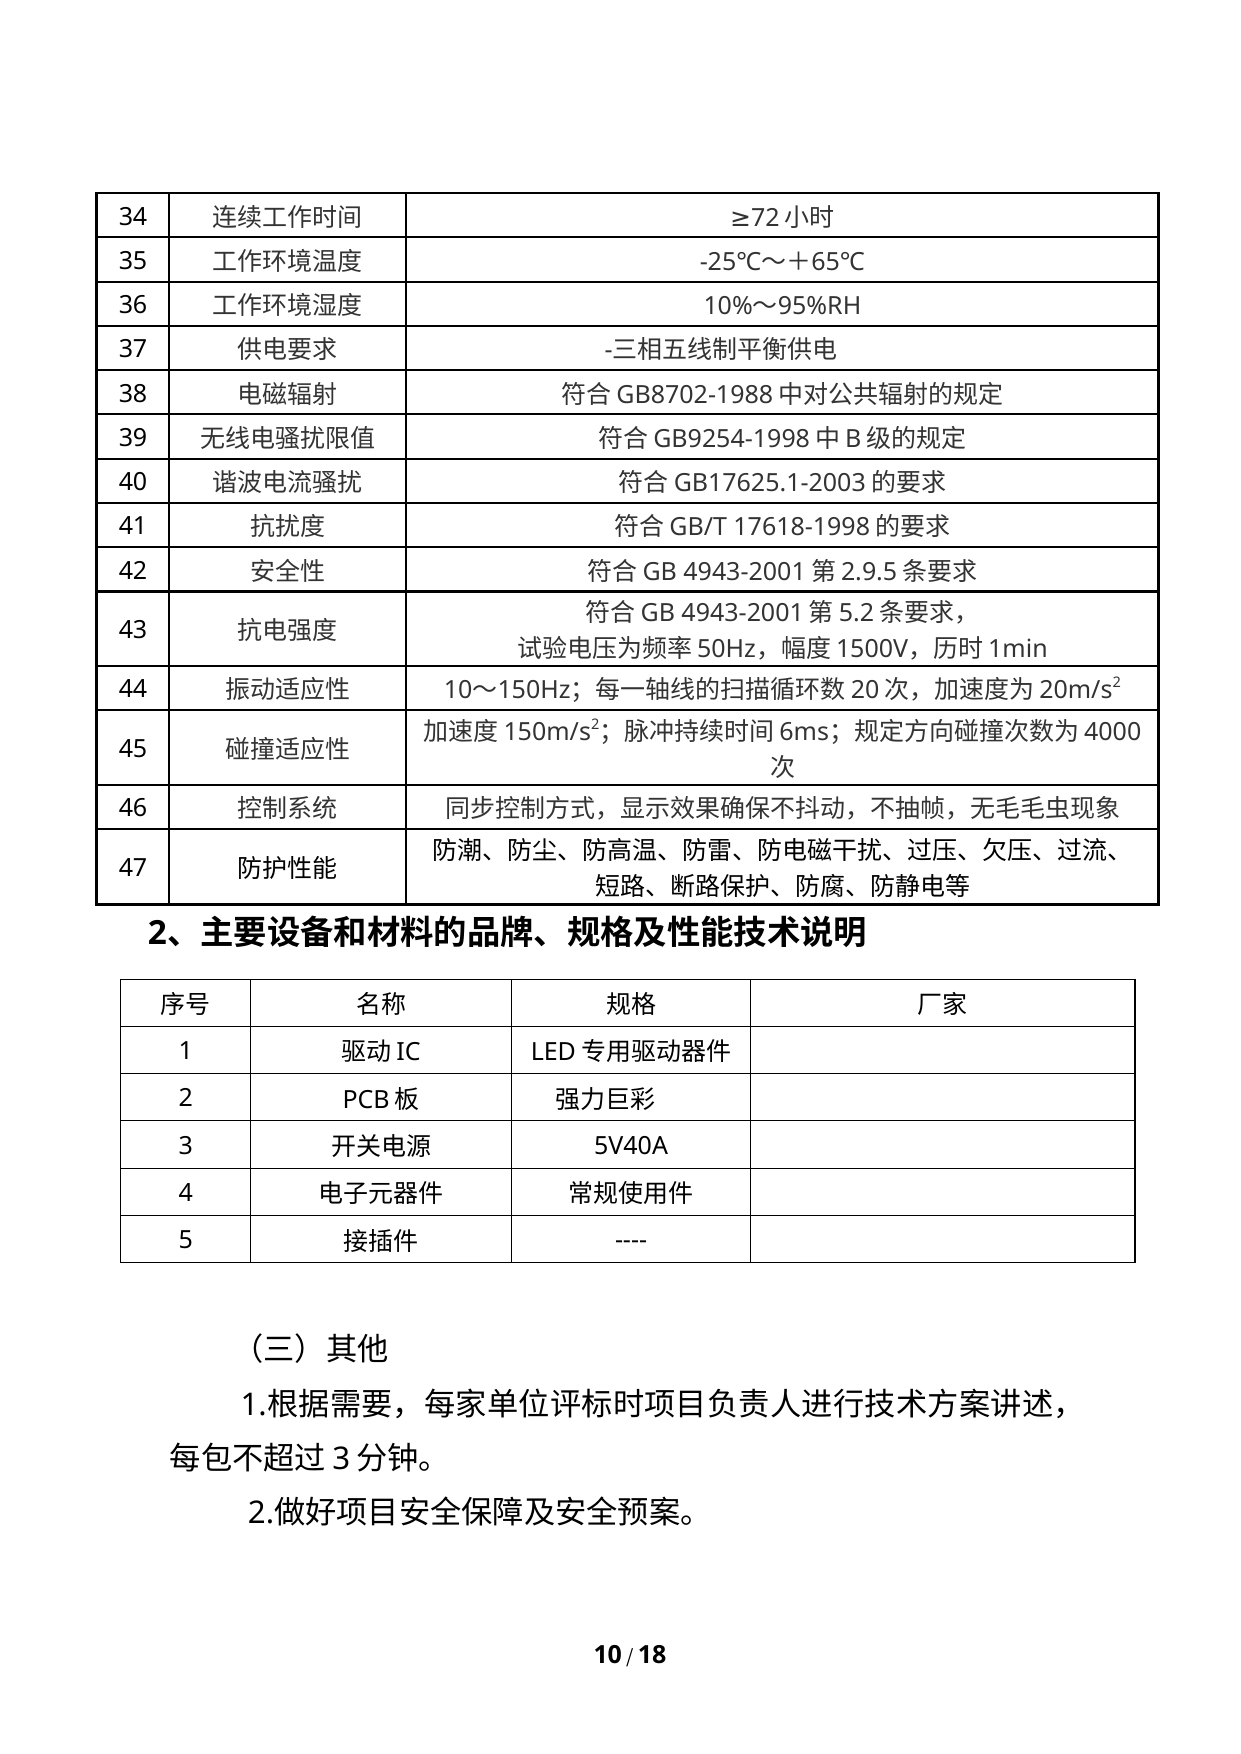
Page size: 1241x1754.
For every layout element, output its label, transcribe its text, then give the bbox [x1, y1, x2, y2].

table_cell 无线电骚扰限值 [170, 415, 405, 458]
text 1.根据需要，每家单位评标时项目负责人进行技术方案讲述，每包不超过3分钟。 [169, 1372, 1086, 1480]
table_header 规格 [512, 980, 750, 1026]
table_cell 工作环境湿度 [170, 283, 405, 325]
table_cell 符合GB 4943-2001第2.9.5条要求 [407, 548, 1157, 590]
text （三）其他 [169, 1317, 1086, 1372]
table_cell [751, 1074, 1134, 1120]
table_cell 同步控制方式，显示效果确保不抖动，不抽帧，无毛毛虫现象 [407, 786, 1157, 828]
table_cell [751, 1216, 1134, 1262]
table_cell 常规使用件 [512, 1169, 750, 1215]
table_cell ≥72小时 [407, 194, 1157, 236]
table_cell [751, 1027, 1134, 1073]
table_cell 42 [98, 548, 168, 590]
table_cell 碰撞适应性 [170, 711, 405, 784]
table_cell 工作环境温度 [170, 238, 405, 281]
table_cell 34 [98, 194, 168, 236]
table_cell 10%～95%RH [407, 283, 1157, 325]
table_cell 2 [121, 1074, 250, 1120]
table_cell -25℃～＋65℃ [407, 238, 1157, 281]
subtitle 2、主要设备和材料的品牌、规格及性能技术说明 [148, 906, 1107, 954]
table_cell ---- [512, 1216, 750, 1262]
table_cell 44 [98, 667, 168, 709]
table_cell 36 [98, 283, 168, 325]
table_cell 1 [121, 1027, 250, 1073]
table_cell 强力巨彩 [512, 1074, 750, 1120]
table_cell 防潮、防尘、防高温、防雷、防电磁干扰、过压、欠压、过流、 短路、断路保护、防腐、防静电等 [407, 830, 1157, 903]
table_header 厂家 [751, 980, 1134, 1026]
table_header 名称 [251, 980, 511, 1026]
table_cell LED专用驱动器件 [512, 1027, 750, 1073]
table_cell 抗电强度 [170, 593, 405, 665]
text 2.做好项目安全保障及安全预案。 [169, 1480, 1086, 1534]
table_cell 符合GB17625.1-2003的要求 [407, 460, 1157, 502]
table_cell [751, 1121, 1134, 1168]
table_cell 供电要求 [170, 327, 405, 369]
table_cell 10～150Hz；每一轴线的扫描循环数20次，加速度为20m/s2 [407, 667, 1157, 709]
table_cell 4 [121, 1169, 250, 1215]
table_cell 接插件 [251, 1216, 511, 1262]
table_cell 43 [98, 593, 168, 665]
table_cell 符合GB 4943-2001第5.2条要求， 试验电压为频率50Hz，幅度1500V，历时1min [407, 593, 1157, 665]
table_cell 37 [98, 327, 168, 369]
table_cell 46 [98, 786, 168, 828]
table_cell 41 [98, 504, 168, 546]
table_header 序号 [121, 980, 250, 1026]
table_cell 符合GB9254-1998中B级的规定 [407, 415, 1157, 458]
table_cell 47 [98, 830, 168, 903]
table_cell 电磁辐射 [170, 371, 405, 413]
table_cell 5 [121, 1216, 250, 1262]
table_cell 电子元器件 [251, 1169, 511, 1215]
table_cell 5V40A [512, 1121, 750, 1168]
table_cell 抗扰度 [170, 504, 405, 546]
table_cell 谐波电流骚扰 [170, 460, 405, 502]
table_cell 控制系统 [170, 786, 405, 828]
table_cell 3 [121, 1121, 250, 1168]
table_cell [751, 1169, 1134, 1215]
table_cell 安全性 [170, 548, 405, 590]
table_cell 45 [98, 711, 168, 784]
table_cell 40 [98, 460, 168, 502]
table_cell 开关电源 [251, 1121, 511, 1168]
table_cell PCB板 [251, 1074, 511, 1120]
table_cell -三相五线制平衡供电 [407, 327, 1157, 369]
table_cell 防护性能 [170, 830, 405, 903]
table_cell 符合GB/T 17618-1998的要求 [407, 504, 1157, 546]
table_cell 符合GB8702-1988中对公共辐射的规定 [407, 371, 1157, 413]
table_cell 振动适应性 [170, 667, 405, 709]
table_cell 连续工作时间 [170, 194, 405, 236]
table_cell 35 [98, 238, 168, 281]
table_cell 加速度150m/s2；脉冲持续时间6ms；规定方向碰撞次数为4000次 [407, 711, 1157, 784]
table_cell 39 [98, 415, 168, 458]
table_cell 38 [98, 371, 168, 413]
table_cell 驱动IC [251, 1027, 511, 1073]
